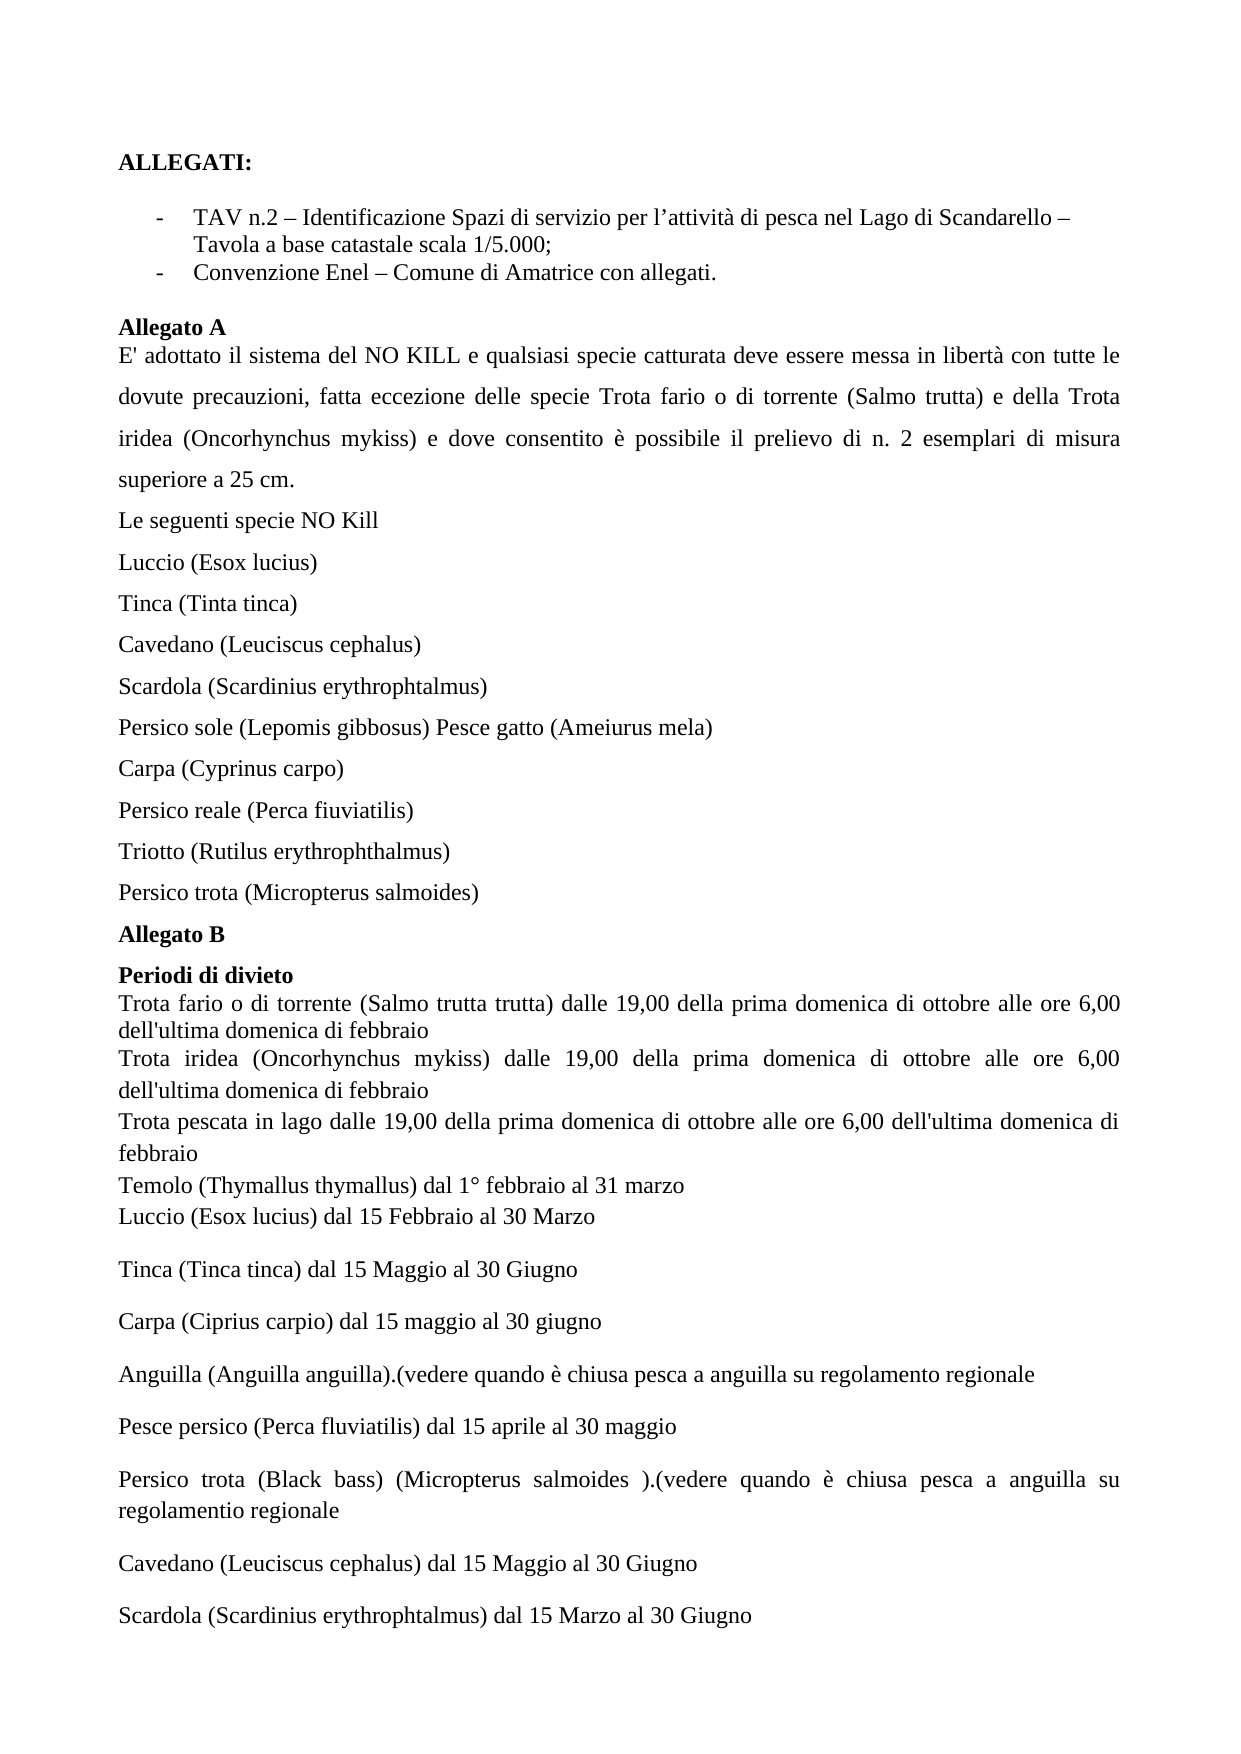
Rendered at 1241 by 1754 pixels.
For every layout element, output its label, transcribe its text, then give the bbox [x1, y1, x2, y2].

text Persico sole (Lepomis gibbosus) Pesce gatto (Ameiurus mela) [118, 713, 1122, 741]
list Convenzione Enel – Comune di Amatrice con allegati. [156, 258, 1122, 286]
text Le seguenti specie NO Kill [118, 506, 1122, 534]
text Pesce persico (Perca fluviatilis) dal 15 aprile al 30 maggio [118, 1412, 1122, 1440]
text Anguilla (Anguilla anguilla).(vedere quando è chiusa pesca a anguilla su regolamento regionale [118, 1360, 1122, 1387]
text ALLEGATI: [118, 148, 1122, 175]
text Luccio (Esox lucius) dal 15 Febbraio al 30 Marzo [118, 1202, 1122, 1230]
text Periodi di divieto [118, 961, 1122, 989]
text Scardola (Scardinius erythrophtalmus) dal 15 Marzo al 30 Giugno [118, 1601, 1122, 1629]
text Allegato A [118, 313, 1122, 341]
text Persico trota (Black bass) (Micropterus salmoides ).(vedere quando è chiusa pesca a anguilla su regolamentio regionale [118, 1465, 1122, 1524]
text Carpa (Cyprinus carpo) [118, 754, 1122, 782]
text Allegato B [118, 920, 1122, 947]
text Triotto (Rutilus erythrophthalmus) [118, 837, 1122, 865]
text Cavedano (Leuciscus cephalus) dal 15 Maggio al 30 Giugno [118, 1549, 1122, 1577]
text Luccio (Esox lucius) [118, 548, 1122, 575]
text Trota iridea (Oncorhynchus mykiss) dalle 19,00 della prima domenica di ottobre alle ore 6,00 dell'ultima domenica di febbraio [118, 1044, 1122, 1103]
text Persico trota (Micropterus salmoides) [118, 878, 1122, 906]
text Tinca (Tinca tinca) dal 15 Maggio al 30 Giugno [118, 1255, 1122, 1282]
text Trota pescata in lago dalle 19,00 della prima domenica di ottobre alle ore 6,00 dell'ultima domenica di febbraio [118, 1107, 1122, 1167]
list TAV n.2 – Identificazione Spazi di servizio per l’attività di pesca nel Lago di Scandarello – Tavola a base catastale scala 1/5.000; [156, 203, 1122, 258]
text Persico reale (Perca fiuviatilis) [118, 796, 1122, 823]
text Temolo (Thymallus thymallus) dal 1° febbraio al 31 marzo [118, 1171, 1122, 1198]
text Trota fario o di torrente (Salmo trutta trutta) dalle 19,00 della prima domenica di ottobre alle ore 6,00 dell'ultima domenica di febbraio [118, 989, 1122, 1044]
text Carpa (Ciprius carpio) dal 15 maggio al 30 giugno [118, 1307, 1122, 1335]
text Tinca (Tinta tinca) [118, 589, 1122, 617]
text E' adottato il sistema del NO KILL e qualsiasi specie catturata deve essere messa in libertà con tutte le dovute precauzioni, fatta eccezione delle specie Trota fario o di torrente (Salmo trutta) e della Trota iridea (Oncorhynchus mykiss) e dove consentito è possibile il prelievo di n. 2 esemplari di misura superiore a 25 cm. [118, 341, 1122, 492]
text Cavedano (Leuciscus cephalus) [118, 630, 1122, 658]
text Scardola (Scardinius erythrophtalmus) [118, 672, 1122, 699]
